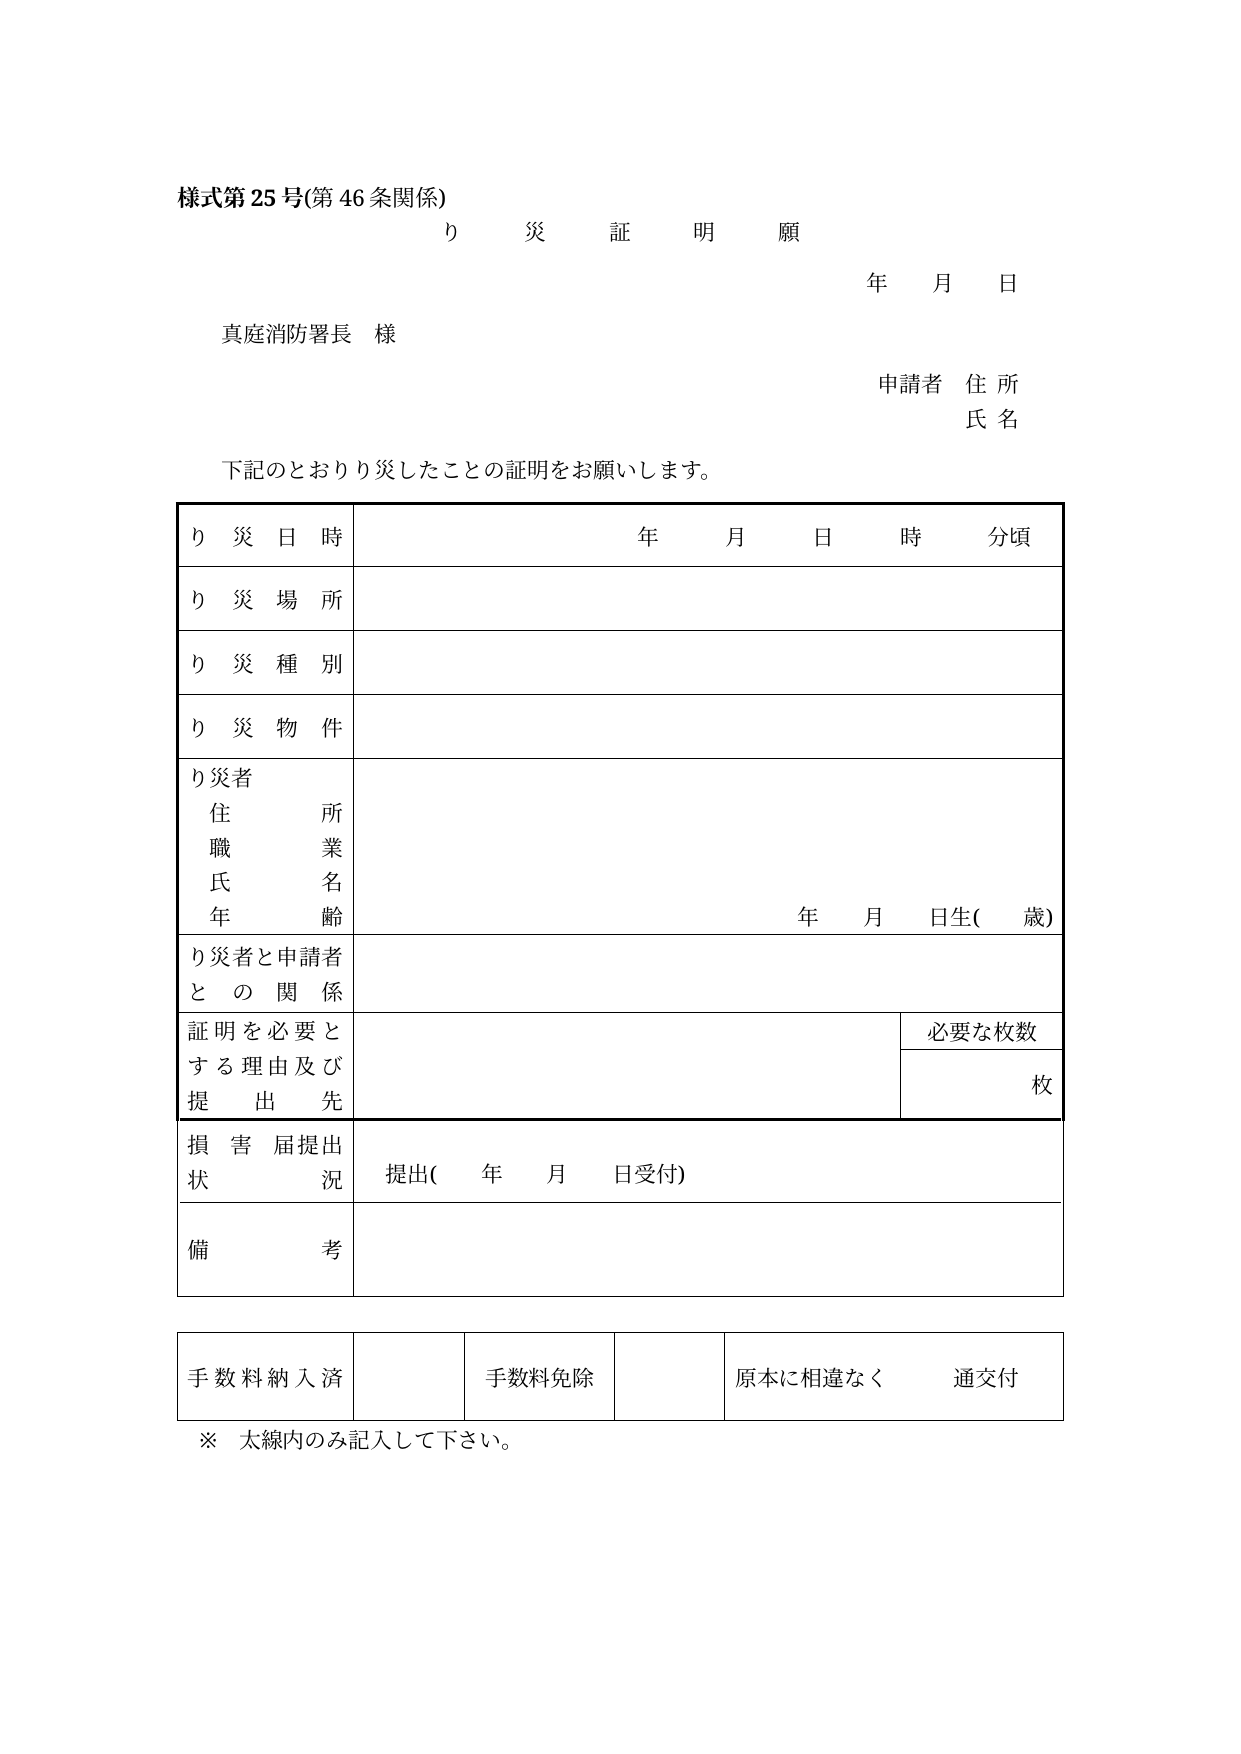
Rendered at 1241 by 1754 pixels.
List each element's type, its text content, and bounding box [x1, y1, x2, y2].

table_cell り災者と申請者との関係 [179, 935, 353, 1012]
text 申請者 住所 [177, 366, 1019, 401]
text 年 月 日 [177, 264, 1019, 299]
table_cell り災種別 [179, 631, 353, 694]
table_header 手数料免除 [465, 1333, 614, 1420]
table_header り災日時 [179, 505, 353, 566]
table_header 年 月 日 時 分頃 [354, 505, 1062, 566]
table_cell [354, 631, 1062, 694]
table_cell [354, 1013, 900, 1117]
table_cell [354, 1202, 1063, 1296]
text 真庭消防署長 様 [221, 315, 1063, 350]
text 様式第25号(第46条関係) [177, 179, 1063, 214]
table_cell 必要な枚数 [901, 1013, 1062, 1048]
table_cell り災物件 [179, 695, 353, 758]
table_cell り災場所 [179, 567, 353, 630]
table_header [615, 1333, 724, 1420]
table_cell 年 月 日生( 歳) [354, 759, 1062, 934]
table_header 原本に相違なく 通交付 [725, 1333, 1063, 1420]
table_cell [354, 567, 1062, 630]
table_cell 証明を必要とする理由及び提出先 [179, 1013, 353, 1117]
table_cell [354, 935, 1062, 1012]
table_cell り災者 住所 職業 氏名 年齢 [179, 759, 353, 934]
text 下記のとおりり災したことの証明をお願いします。 [199, 451, 1063, 486]
text 氏名 [177, 401, 1019, 436]
table_header [354, 1333, 464, 1420]
table_header 手数料納入済 [178, 1333, 353, 1420]
table_cell 備考 [178, 1202, 353, 1296]
text ※ 太線内のみ記入して下さい。 [199, 1421, 1063, 1456]
table_cell 枚 [901, 1050, 1062, 1117]
table_cell 提出( 年 月 日受付) [354, 1118, 1063, 1202]
table_cell 損害届提出状況 [178, 1119, 353, 1202]
table_cell [354, 695, 1062, 758]
text り災証明願 [440, 214, 801, 249]
